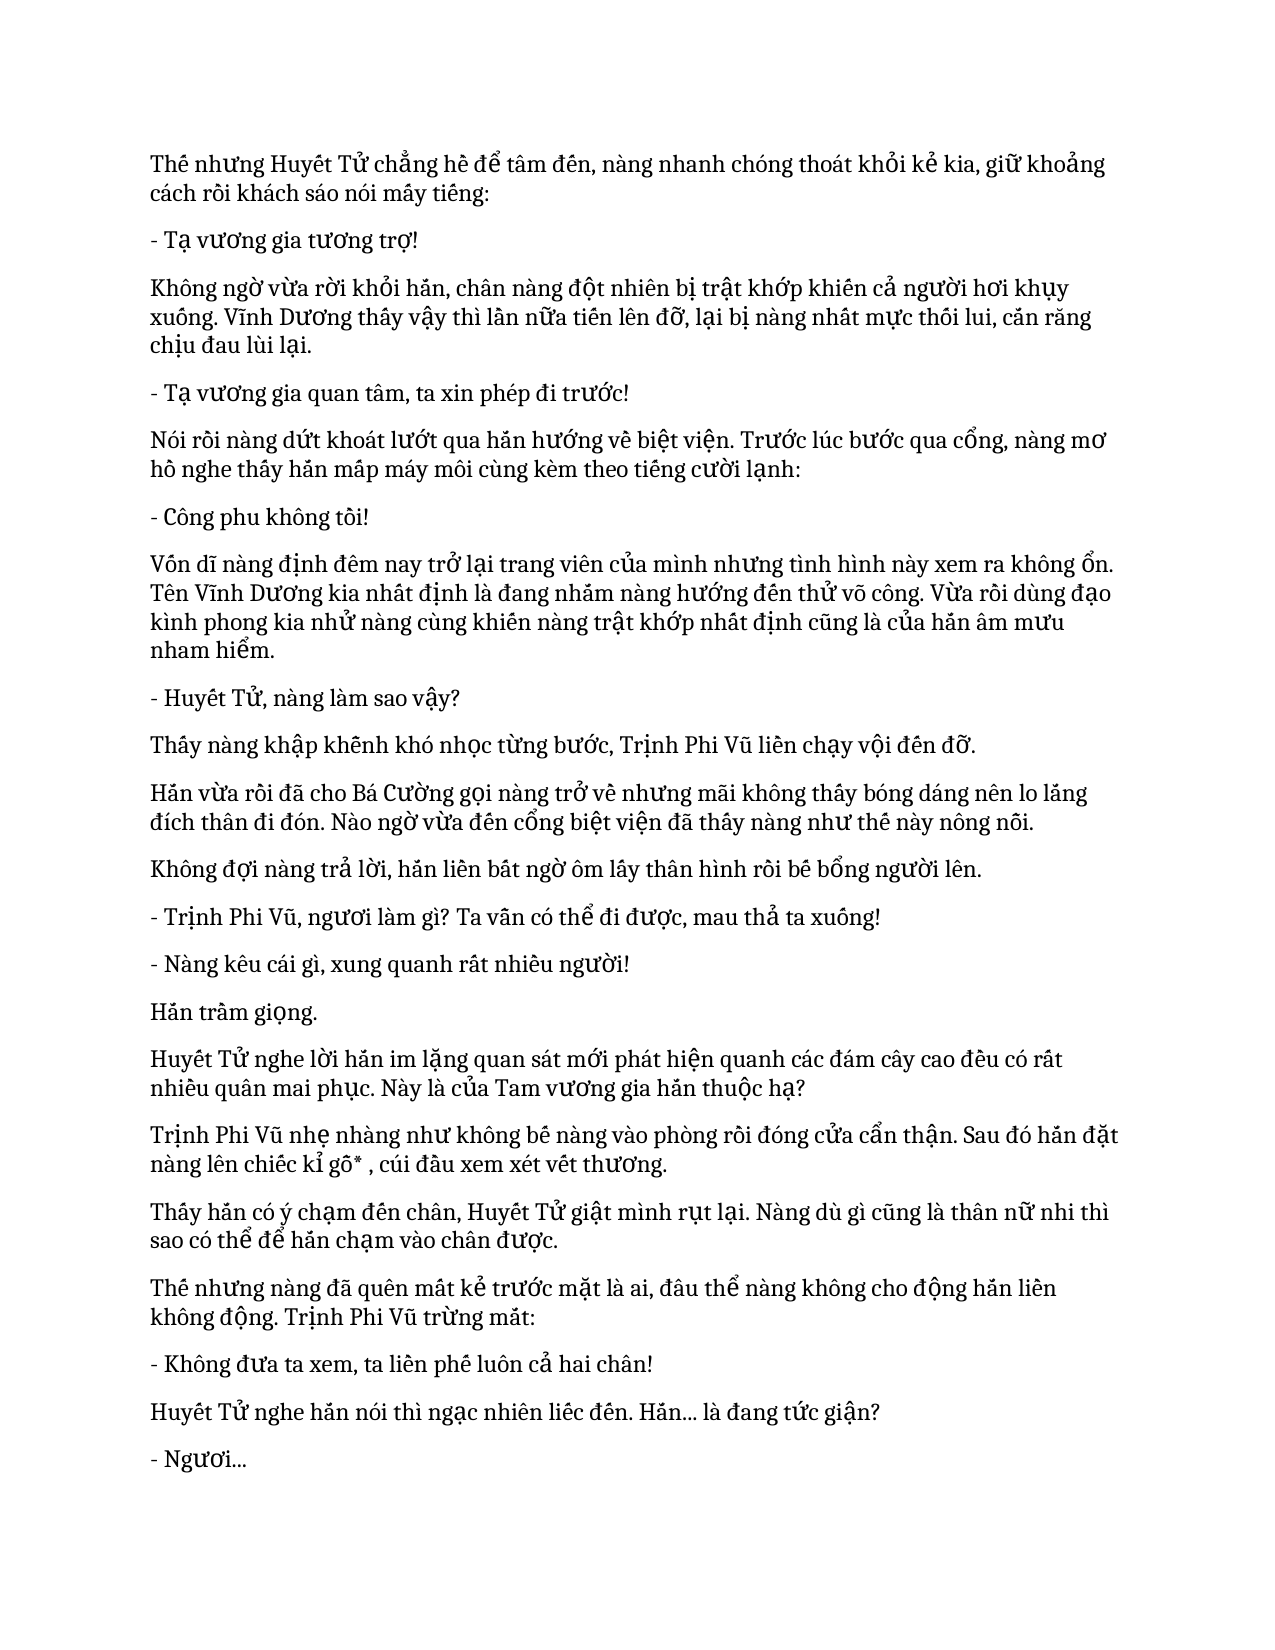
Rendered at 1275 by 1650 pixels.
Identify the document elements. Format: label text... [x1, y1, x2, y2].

text Hắn trầm giọng. [150, 997, 1125, 1026]
text - Trịnh Phi Vũ, ngươi làm gì? Ta vẫn có thể đi được, mau thả ta xuống! [150, 902, 1125, 931]
text - Nàng kêu cái gì, xung quanh rất nhiều người! [150, 950, 1125, 979]
text Không đợi nàng trả lời, hắn liền bất ngờ ôm lấy thân hình rồi bế bổng người lên. [150, 855, 1125, 884]
text - Không đưa ta xem, ta liền phế luôn cả hai chân! [150, 1350, 1125, 1379]
text Thế nhưng Huyết Tử chẳng hề để tâm đến, nàng nhanh chóng thoát khỏi kẻ kia, giữ khoảng cách rồi khách sáo nói mấy tiếng: [150, 150, 1125, 207]
text Thấy nàng khập khễnh khó nhọc từng bước, Trịnh Phi Vũ liền chạy vội đến đỡ. [150, 731, 1125, 760]
text - Tạ vương gia tương trợ! [150, 226, 1125, 255]
text - Công phu không tồi! [150, 502, 1125, 531]
text Không ngờ vừa rời khỏi hắn, chân nàng đột nhiên bị trật khớp khiến cả người hơi khụy xuống. Vĩnh Dương thấy vậy thì lần nữa tiến lên đỡ, lại bị nàng nhất mực thối lui, cắn răng chịu đau lùi lại. [150, 274, 1125, 360]
text Trịnh Phi Vũ nhẹ nhàng như không bế nàng vào phòng rồi đóng cửa cẩn thận. Sau đó hắn đặt nàng lên chiếc kỉ gỗ* , cúi đầu xem xét vết thương. [150, 1121, 1125, 1179]
text Thế nhưng nàng đã quên mất kẻ trước mặt là ai, đâu thể nàng không cho động hắn liền không động. Trịnh Phi Vũ trừng mắt: [150, 1274, 1125, 1331]
text - Ngươi... [150, 1445, 1125, 1474]
text - Huyết Tử, nàng làm sao vậy? [150, 684, 1125, 712]
text Vốn dĩ nàng định đêm nay trở lại trang viên của mình nhưng tình hình này xem ra không ổn. Tên Vĩnh Dương kia nhất định là đang nhắm nàng hướng đến thử võ công. Vừa rồi dùng đạo kình phong kia nhử nàng cùng khiến nàng trật khớp nhất định cũng là của hắn âm mưu nham hiểm. [150, 550, 1125, 665]
text Huyết Tử nghe lời hắn im lặng quan sát mới phát hiện quanh các đám cây cao đều có rất nhiều quân mai phục. Này là của Tam vương gia hắn thuộc hạ? [150, 1045, 1125, 1102]
text Thấy hắn có ý chạm đến chân, Huyết Tử giật mình rụt lại. Nàng dù gì cũng là thân nữ nhi thì sao có thể để hắn chạm vào chân được. [150, 1197, 1125, 1255]
text - Tạ vương gia quan tâm, ta xin phép đi trước! [150, 379, 1125, 407]
text Hắn vừa rồi đã cho Bá Cường gọi nàng trở về nhưng mãi không thấy bóng dáng nên lo lắng đích thân đi đón. Nào ngờ vừa đến cổng biệt viện đã thấy nàng như thế này nông nỗi. [150, 779, 1125, 836]
text Nói rồi nàng dứt khoát lướt qua hắn hướng về biệt viện. Trước lúc bước qua cổng, nàng mơ hồ nghe thấy hắn mấp máy môi cùng kèm theo tiếng cười lạnh: [150, 426, 1125, 484]
text Huyết Tử nghe hắn nói thì ngạc nhiên liếc đến. Hắn... là đang tức giận? [150, 1397, 1125, 1426]
